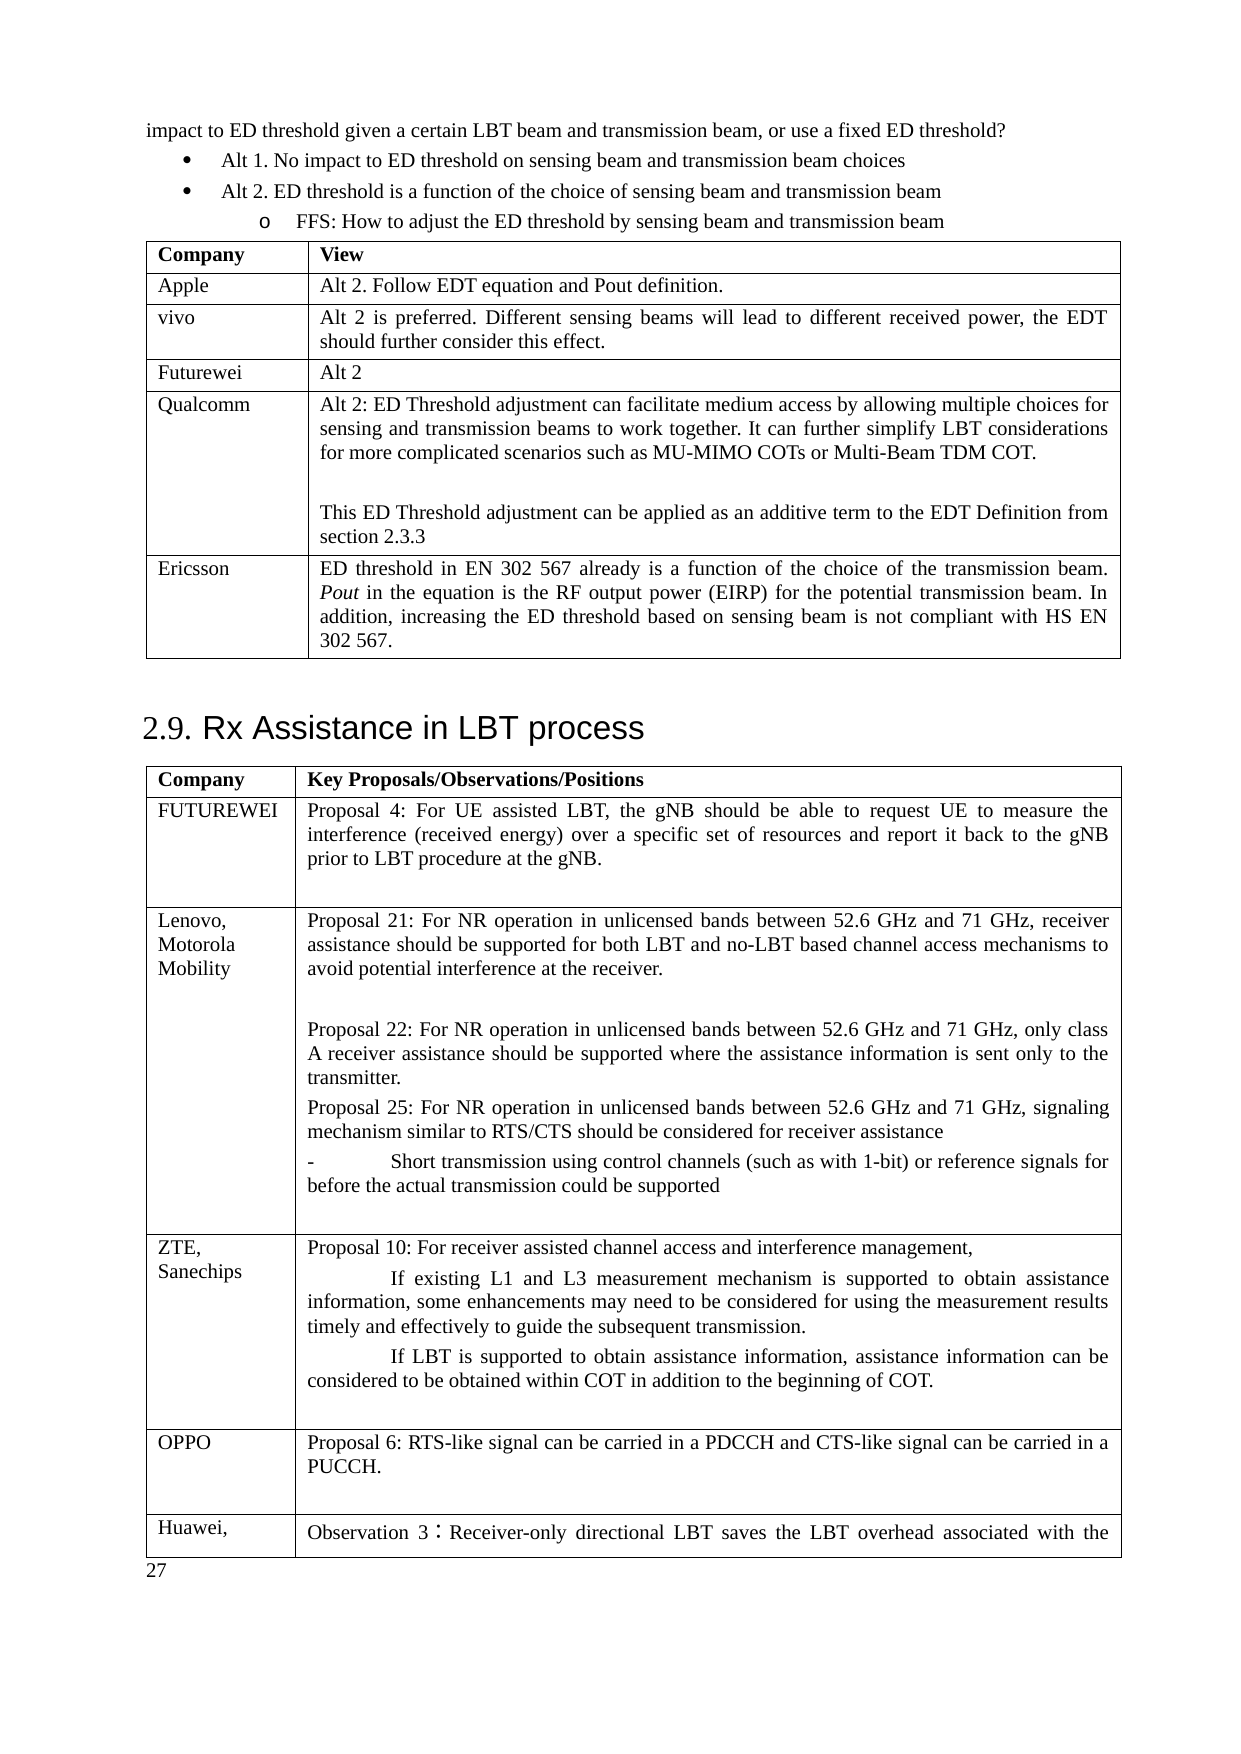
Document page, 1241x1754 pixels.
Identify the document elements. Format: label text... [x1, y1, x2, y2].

subtitle Rx Assistance in LBT process [142, 708, 1122, 747]
table_cell OPPO [147, 1430, 295, 1514]
table_cell Apple [147, 274, 308, 304]
table_cell Futurewei [147, 360, 308, 391]
table_cell Proposal 6: RTS-like signal can be carried in a PDCCH and CTS-like signal can be carried in a PUCCH. [296, 1430, 1121, 1514]
list FFS: How to adjust the ED threshold by sensing beam and transmission beam [258, 209, 1122, 235]
table_cell Alt 2. Follow EDT equation and Pout definition. [309, 274, 1120, 304]
table_cell FUTUREWEI [147, 798, 295, 907]
table_header Key Proposals/Observations/Positions [296, 767, 1121, 797]
table_cell vivo [147, 305, 308, 359]
table_header Company [147, 767, 295, 797]
table_cell ED threshold in EN 302 567 already is a function of the choice of the transmission beam. Pout in the equation is the RF output power (EIRP) for the potential transmission beam. In addition, increasing the ED threshold based on sensing beam is not compliant with HS EN 302 567. [309, 556, 1120, 658]
table_cell Proposal 21: For NR operation in unlicensed bands between 52.6 GHz and 71 GHz, receiver assistance should be supported for both LBT and no-LBT based channel access mechanisms to avoid potential interference at the receiver. Proposal 22: For NR operation in unlicensed bands between 52.6 GHz and 71 GHz, only class A receiver assistance should be supported where the assistance information is sent only to the transmitter. Proposal 25: For NR operation in unlicensed bands between 52.6 GHz and 71 GHz, signaling mechanism similar to RTS/CTS should be considered for receiver assistance - Short transmission using control channels (such as with 1-bit) or reference signals for before the actual transmission could be supported [296, 908, 1121, 1234]
list Alt 2. ED threshold is a function of the choice of sensing beam and transmission beam [183, 179, 1122, 203]
table_cell Alt 2 [309, 360, 1120, 391]
table_cell Huawei, HiSilicon [147, 1515, 295, 1557]
table_cell Proposal 4: For UE assisted LBT, the gNB should be able to request UE to measure the interference (received energy) over a specific set of resources and report it back to the gNB prior to LBT procedure at the gNB. [296, 798, 1121, 907]
table_cell Alt 2 is preferred. Different sensing beams will lead to different received power, the EDT should further consider this effect. [309, 305, 1120, 359]
table_cell Lenovo, Motorola Mobility [147, 908, 295, 1234]
table_header View [309, 242, 1120, 272]
table_cell Alt 2: ED Threshold adjustment can facilitate medium access by allowing multiple choices for sensing and transmission beams to work together. It can further simplify LBT considerations for more complicated scenarios such as MU-MIMO COTs or Multi-Beam TDM COT. This ED Threshold adjustment can be applied as an additive term to the EDT Definition from section 2.3.3 [309, 392, 1120, 555]
table_cell ZTE, Sanechips [147, 1235, 295, 1428]
table_header Company [147, 242, 308, 272]
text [146, 118, 1122, 142]
list Alt 1. No impact to ED threshold on sensing beam and transmission beam choices [183, 148, 1122, 172]
table_cell Proposal 10: For receiver assisted channel access and interference management,  If existing L1 and L3 measurement mechanism is supported to obtain assistance information, some enhancements may need to be considered for using the measurement results timely and effectively to guide the subsequent transmission.  If LBT is supported to obtain assistance information, assistance information can be considered to be obtained within COT in addition to the beginning of COT. [296, 1235, 1121, 1428]
table_cell Ericsson [147, 556, 308, 658]
table_cell Qualcomm [147, 392, 308, 555]
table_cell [296, 1515, 1121, 1557]
